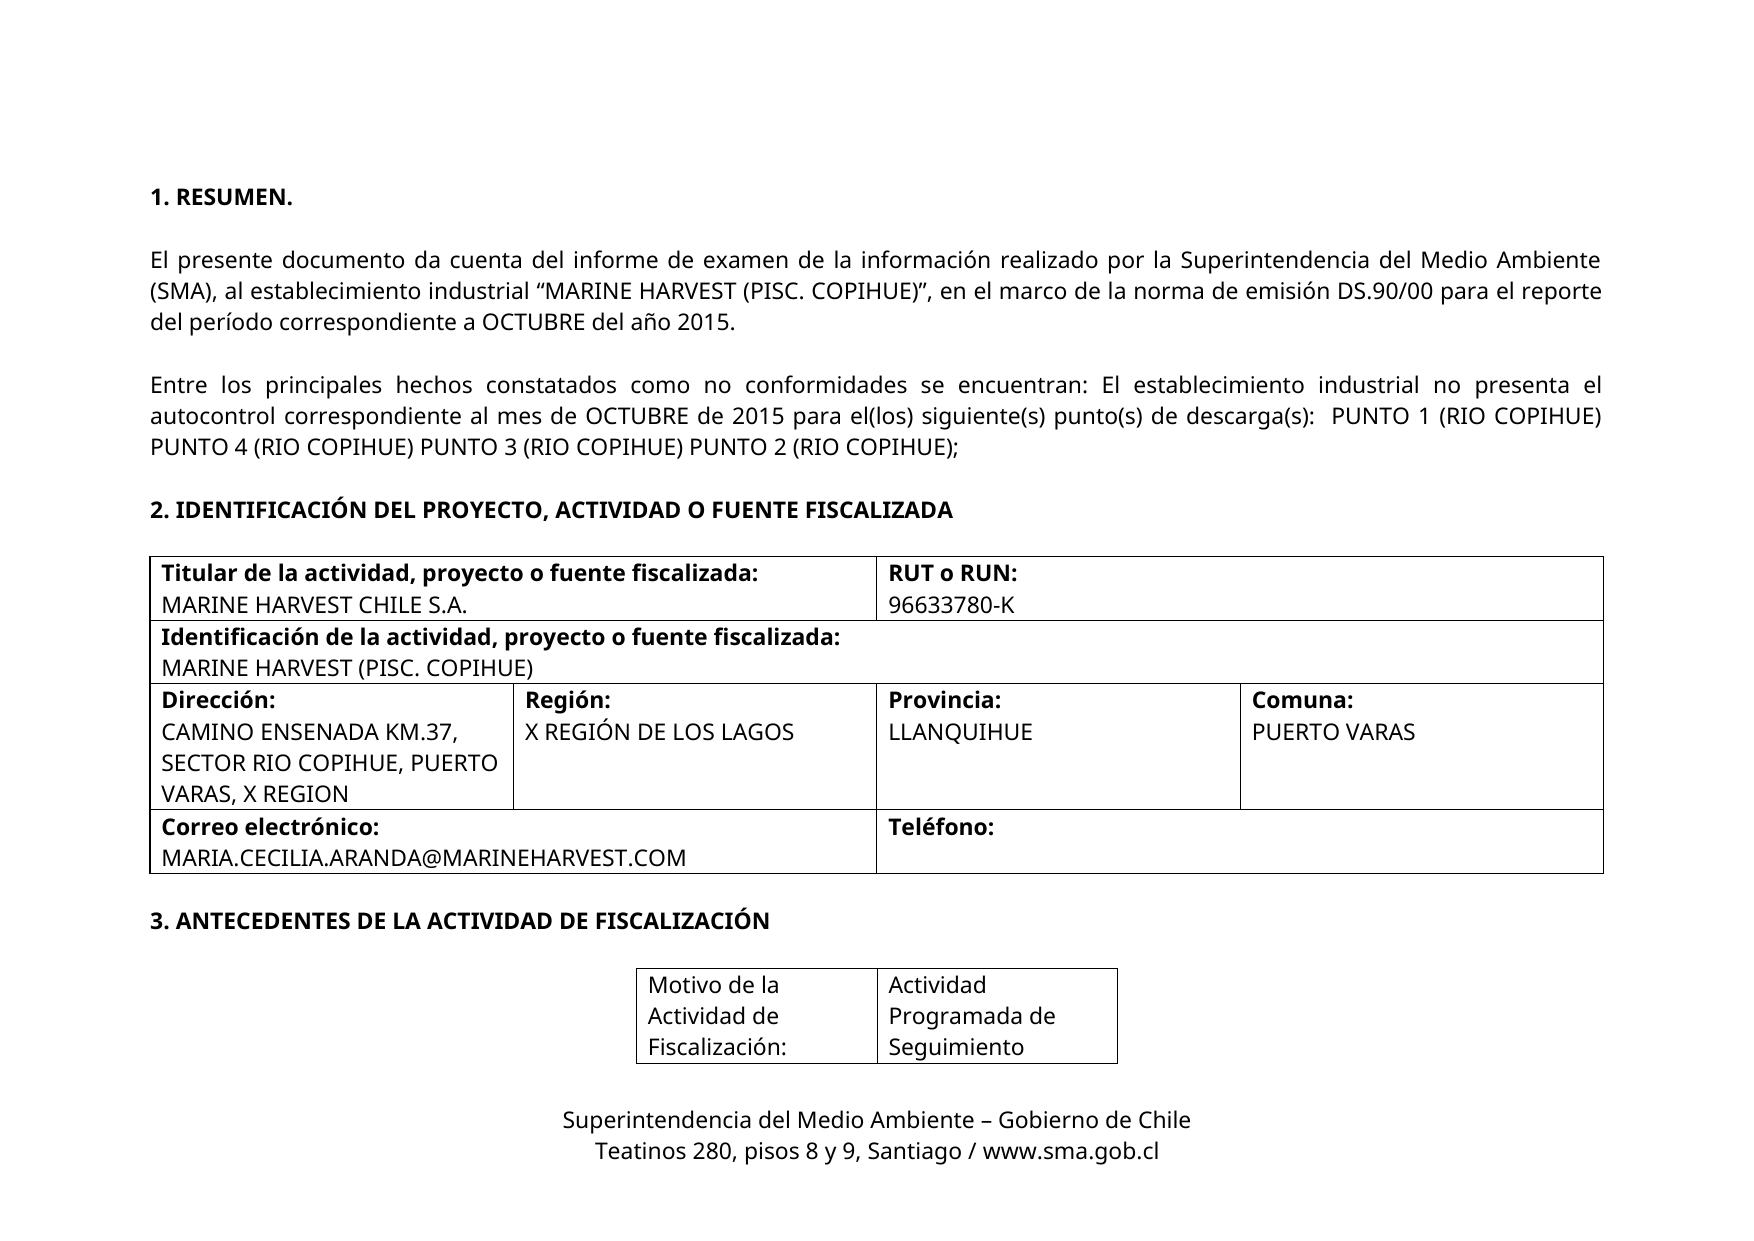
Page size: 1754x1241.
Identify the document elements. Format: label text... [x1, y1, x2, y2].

text El presente documento da cuenta del informe de examen de la información realizado por la Superintendencia del Medio Ambiente (SMA), al establecimiento industrial “MARINE HARVEST (PISC. COPIHUE)”, en el marco de la norma de emisión DS.90/00 para el reporte del período correspondiente a OCTUBRE del año 2015. [150, 212, 1604, 337]
table_cell Dirección: CAMINO ENSENADA KM.37, SECTOR RIO COPIHUE, PUERTO VARAS, X REGION [151, 684, 513, 809]
table_cell Teléfono: [877, 810, 1603, 873]
text 1. RESUMEN. [150, 150, 1604, 212]
table_cell Región: X REGIÓN DE LOS LAGOS [514, 684, 876, 809]
text Entre los principales hechos constatados como no conformidades se encuentran: El establecimiento industrial no presenta el autocontrol correspondiente al mes de OCTUBRE de 2015 para el(los) siguiente(s) punto(s) de descarga(s): PUNTO 1 (RIO COPIHUE) PUNTO 4 (RIO COPIHUE) PUNTO 3 (RIO COPIHUE) PUNTO 2 (RIO COPIHUE); [150, 337, 1604, 462]
text 3. ANTECEDENTES DE LA ACTIVIDAD DE FISCALIZACIÓN [150, 874, 1604, 936]
table_cell Provincia: LLANQUIHUE [877, 684, 1240, 809]
table_header Titular de la actividad, proyecto o fuente fiscalizada: MARINE HARVEST CHILE S.A. [151, 557, 876, 620]
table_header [878, 969, 1117, 1062]
table_cell Identificación de la actividad, proyecto o fuente fiscalizada: MARINE HARVEST (PISC. COPIHUE) [151, 621, 1603, 683]
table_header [637, 969, 877, 1062]
table_header RUT o RUN: 96633780-K [877, 557, 1603, 620]
table_cell Correo electrónico: MARIA.CECILIA.ARANDA@MARINEHARVEST.COM [151, 810, 876, 873]
table_cell Comuna: PUERTO VARAS [1241, 684, 1603, 809]
text 2. IDENTIFICACIÓN DEL PROYECTO, ACTIVIDAD O FUENTE FISCALIZADA [150, 462, 1604, 525]
